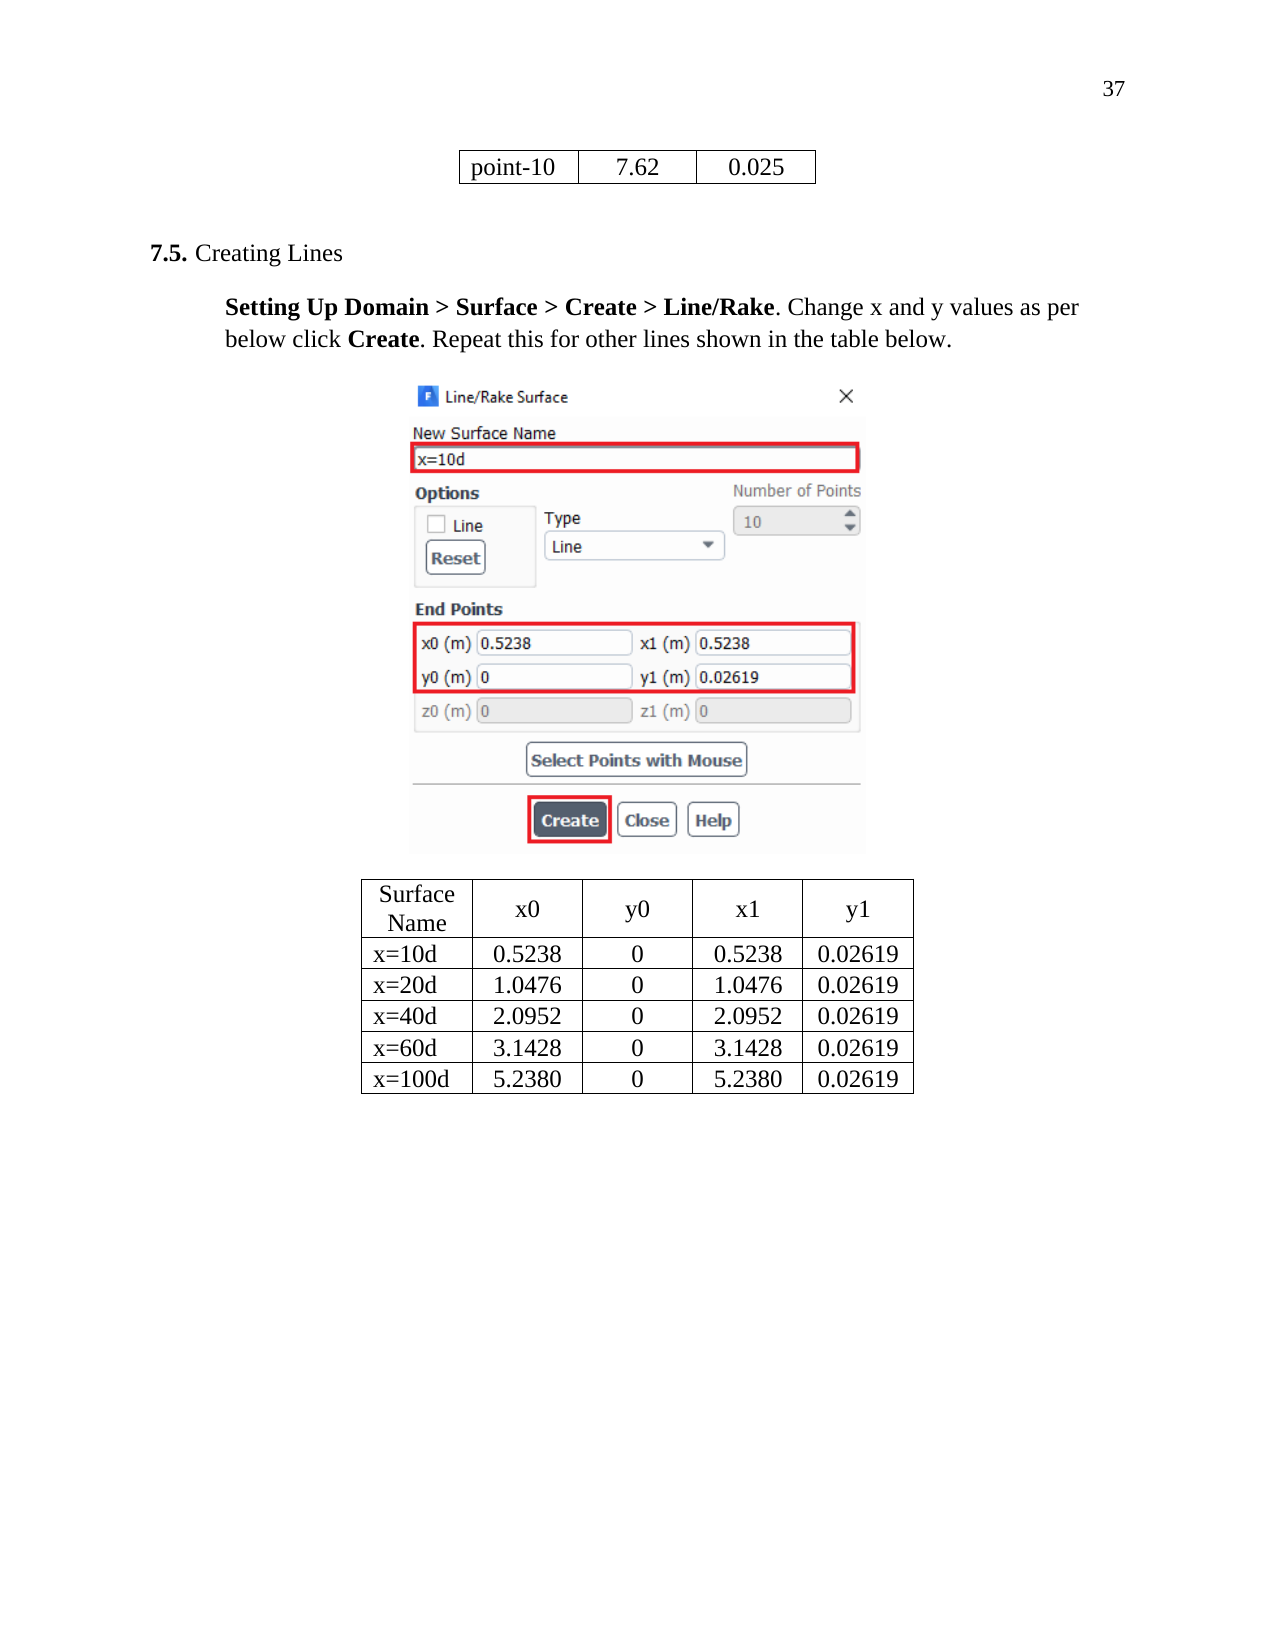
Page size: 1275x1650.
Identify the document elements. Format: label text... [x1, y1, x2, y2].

table_header Surface Name [362, 880, 472, 937]
picture [409, 378, 866, 854]
table_cell 0 [583, 1063, 692, 1093]
table_cell 7.62 [579, 151, 696, 183]
table_cell 5.2380 [473, 1063, 582, 1093]
text Setting Up Domain > Surface > Create > Line/Rake. Change x and y values as per below click Create. Repeat this for other lines shown in the table below. [225, 292, 1125, 353]
table_cell x=20d [362, 969, 472, 999]
table_cell x=40d [362, 1001, 472, 1031]
list Creating Lines [150, 238, 1125, 266]
table_cell 0.02619 [803, 969, 913, 999]
table_cell 0.02619 [803, 1063, 913, 1093]
table_cell 3.1428 [693, 1032, 802, 1062]
table_header x0 [473, 880, 582, 937]
table_cell 0.5238 [693, 938, 802, 968]
table_cell 0.02619 [803, 1001, 913, 1031]
table_cell point-10 [460, 151, 578, 183]
table_cell 0.02619 [803, 1032, 913, 1062]
table_cell 2.0952 [473, 1001, 582, 1031]
table_cell 0 [583, 1001, 692, 1031]
table_cell x=100d [362, 1063, 472, 1093]
table_cell 1.0476 [473, 969, 582, 999]
table_cell 0.5238 [473, 938, 582, 968]
table_cell 2.0952 [693, 1001, 802, 1031]
table_cell 0 [583, 969, 692, 999]
table_header y1 [803, 880, 913, 937]
table_header x1 [693, 880, 802, 937]
table_cell x=60d [362, 1032, 472, 1062]
table_cell 0.025 [697, 151, 815, 183]
table_cell 5.2380 [693, 1063, 802, 1093]
table_cell 3.1428 [473, 1032, 582, 1062]
table_header y0 [583, 880, 692, 937]
table_cell 0 [583, 938, 692, 968]
table_cell 0 [583, 1032, 692, 1062]
table_cell 0.02619 [803, 938, 913, 968]
table_cell x=10d [362, 938, 472, 968]
table_cell 1.0476 [693, 969, 802, 999]
